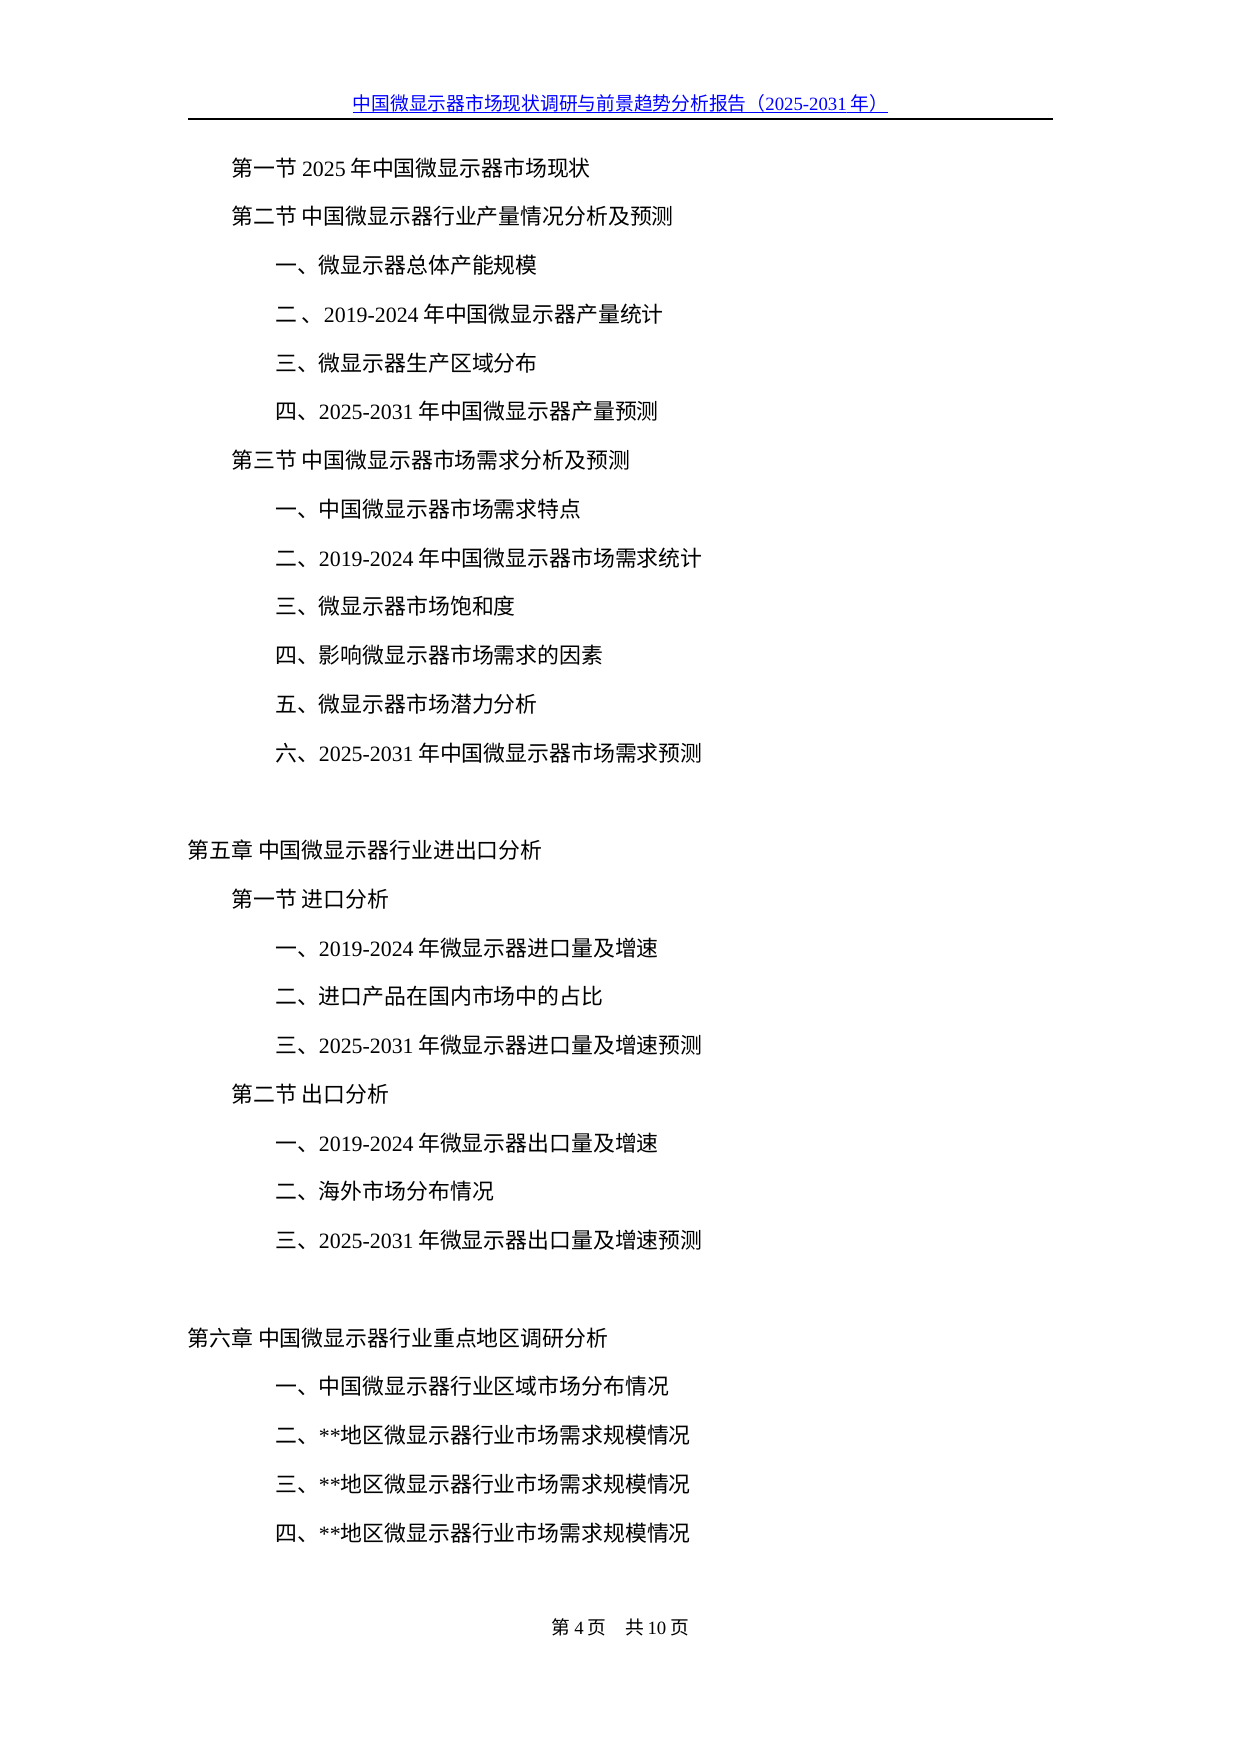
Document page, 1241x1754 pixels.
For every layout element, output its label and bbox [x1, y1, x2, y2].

text [187, 150, 1053, 1548]
